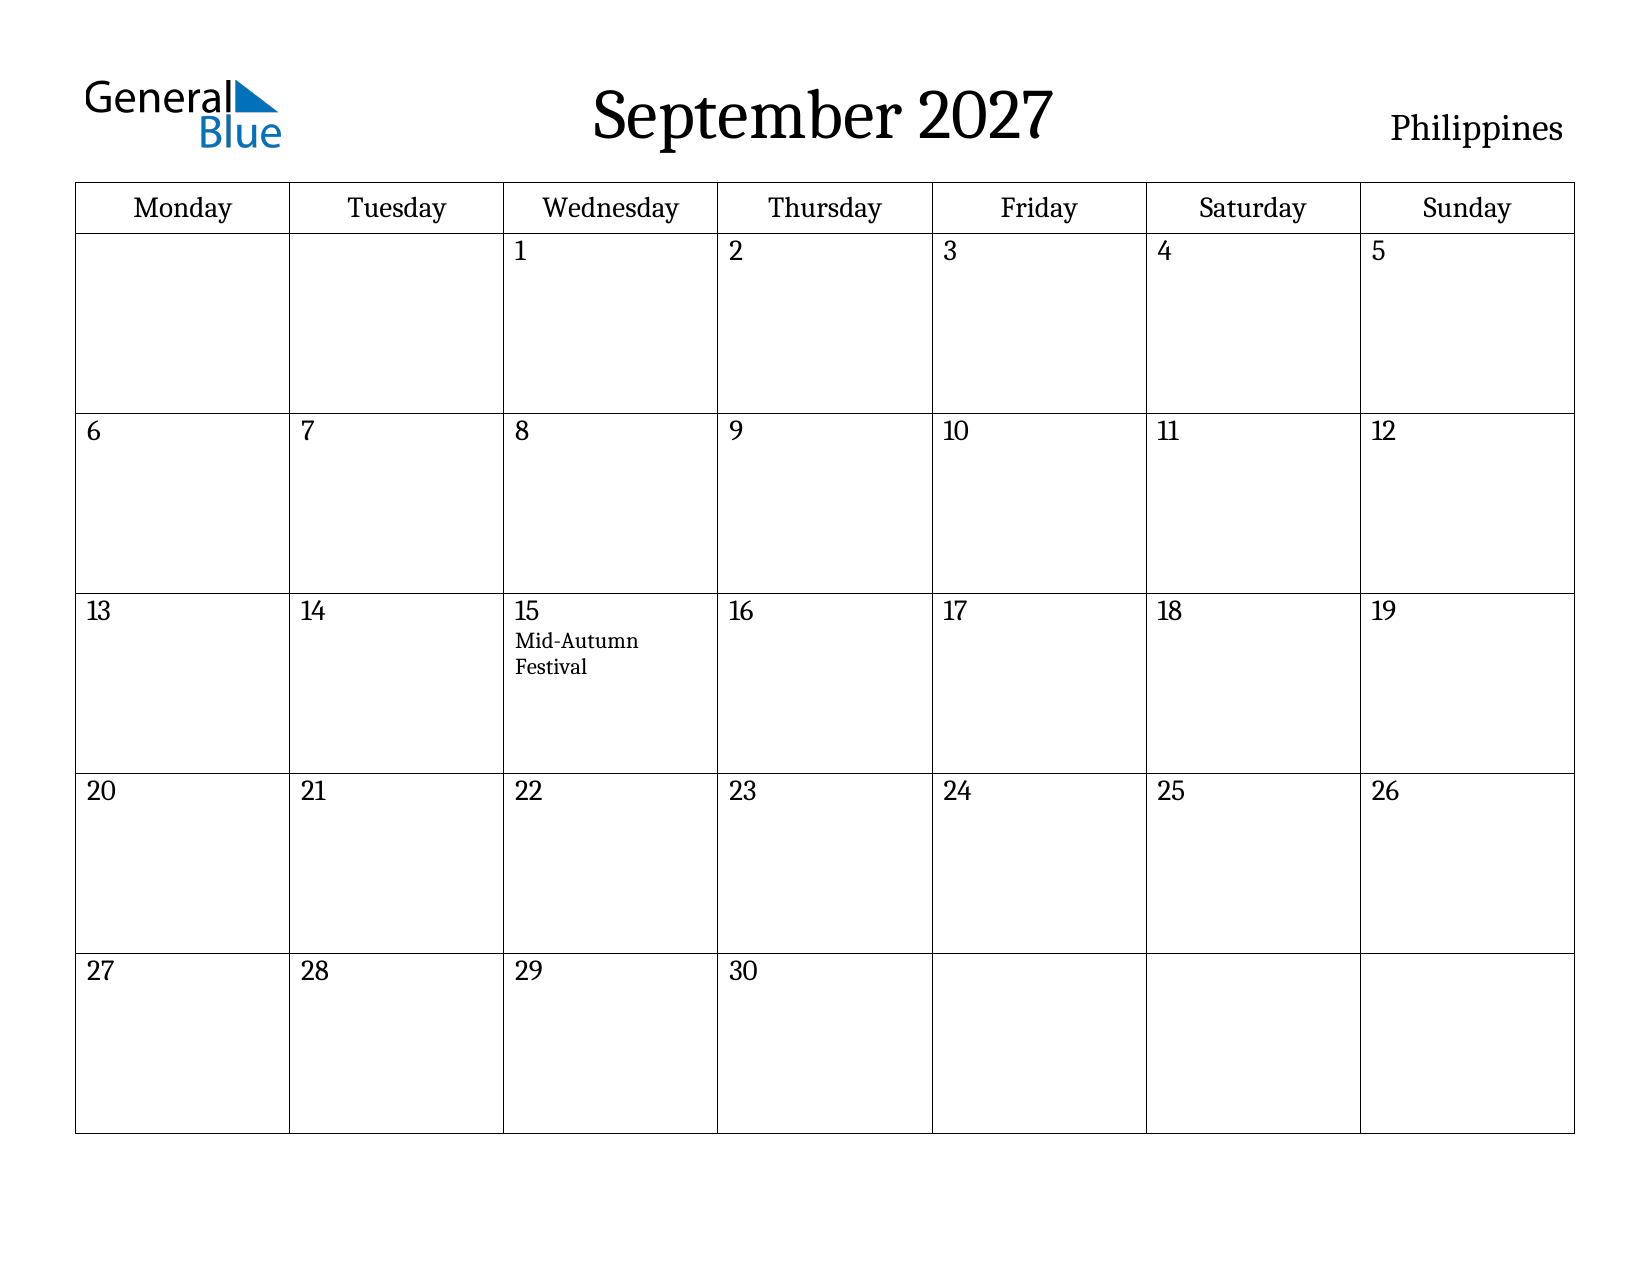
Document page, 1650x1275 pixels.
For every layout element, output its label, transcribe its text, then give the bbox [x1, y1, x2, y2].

table_cell [1361, 448, 1574, 593]
table_cell [504, 988, 717, 1133]
table_cell 2 [718, 234, 932, 267]
table_cell [933, 954, 1146, 987]
table_cell [718, 627, 932, 773]
table_cell 26 [1361, 774, 1574, 807]
table_cell Sunday [1361, 183, 1574, 233]
table_header September 2027 [504, 75, 1146, 182]
table_cell 14 [290, 594, 503, 627]
table_cell 1 [504, 234, 717, 267]
table_cell [1361, 627, 1574, 773]
table_cell [504, 808, 717, 953]
table_cell [290, 448, 503, 593]
table_cell 24 [933, 774, 1146, 807]
table_cell [1147, 808, 1360, 953]
table_cell [76, 448, 289, 593]
table_cell 5 [1361, 234, 1574, 267]
table_cell [1361, 267, 1574, 413]
table_cell [1147, 448, 1360, 593]
table_cell [718, 448, 932, 593]
table_cell 27 [76, 954, 289, 987]
table_cell 13 [76, 594, 289, 627]
table_header [76, 75, 503, 182]
table_cell [76, 988, 289, 1133]
table_cell 18 [1147, 594, 1360, 627]
table_cell [933, 267, 1146, 413]
table_cell [290, 234, 503, 267]
table_cell [290, 988, 503, 1133]
picture [86, 80, 281, 148]
table_cell [290, 808, 503, 953]
table_cell [718, 267, 932, 413]
table_cell 10 [933, 414, 1146, 447]
table_cell 15 [504, 594, 717, 627]
table_cell Tuesday [290, 183, 503, 233]
table_cell 23 [718, 774, 932, 807]
table_cell 6 [76, 414, 289, 447]
table_cell [1147, 954, 1360, 987]
table_cell Mid-Autumn Festival [504, 627, 717, 773]
table_cell Thursday [718, 183, 932, 233]
table_cell 28 [290, 954, 503, 987]
table_cell 12 [1361, 414, 1574, 447]
table_cell [76, 267, 289, 413]
table_cell [76, 627, 289, 773]
table_cell [718, 808, 932, 953]
table_cell [290, 627, 503, 773]
table_cell 21 [290, 774, 503, 807]
table_cell [1361, 988, 1574, 1133]
table_cell [504, 448, 717, 593]
table_header Philippines [1146, 75, 1574, 182]
table_cell [76, 234, 289, 267]
table_cell [504, 267, 717, 413]
table_cell [718, 988, 932, 1133]
table_cell 25 [1147, 774, 1360, 807]
table_cell 20 [76, 774, 289, 807]
table_cell [1147, 267, 1360, 413]
table_cell 9 [718, 414, 932, 447]
table_cell [933, 627, 1146, 773]
table_cell [1361, 954, 1574, 987]
table_cell [1147, 627, 1360, 773]
table_cell 8 [504, 414, 717, 447]
table_cell [290, 267, 503, 413]
table_cell Saturday [1147, 183, 1360, 233]
table_cell 11 [1147, 414, 1360, 447]
table_cell Wednesday [504, 183, 717, 233]
table_cell 29 [504, 954, 717, 987]
table_cell 17 [933, 594, 1146, 627]
table_cell Monday [76, 183, 289, 233]
table_cell [1361, 808, 1574, 953]
table_cell [933, 448, 1146, 593]
table_cell 4 [1147, 234, 1360, 267]
table_cell 7 [290, 414, 503, 447]
table_cell 30 [718, 954, 932, 987]
table_cell Friday [933, 183, 1146, 233]
table_cell 22 [504, 774, 717, 807]
table_cell 16 [718, 594, 932, 627]
table_cell [1147, 988, 1360, 1133]
table_cell [933, 808, 1146, 953]
table_cell 19 [1361, 594, 1574, 627]
table_cell [76, 808, 289, 953]
table_cell 3 [933, 234, 1146, 267]
table_cell [933, 988, 1146, 1133]
